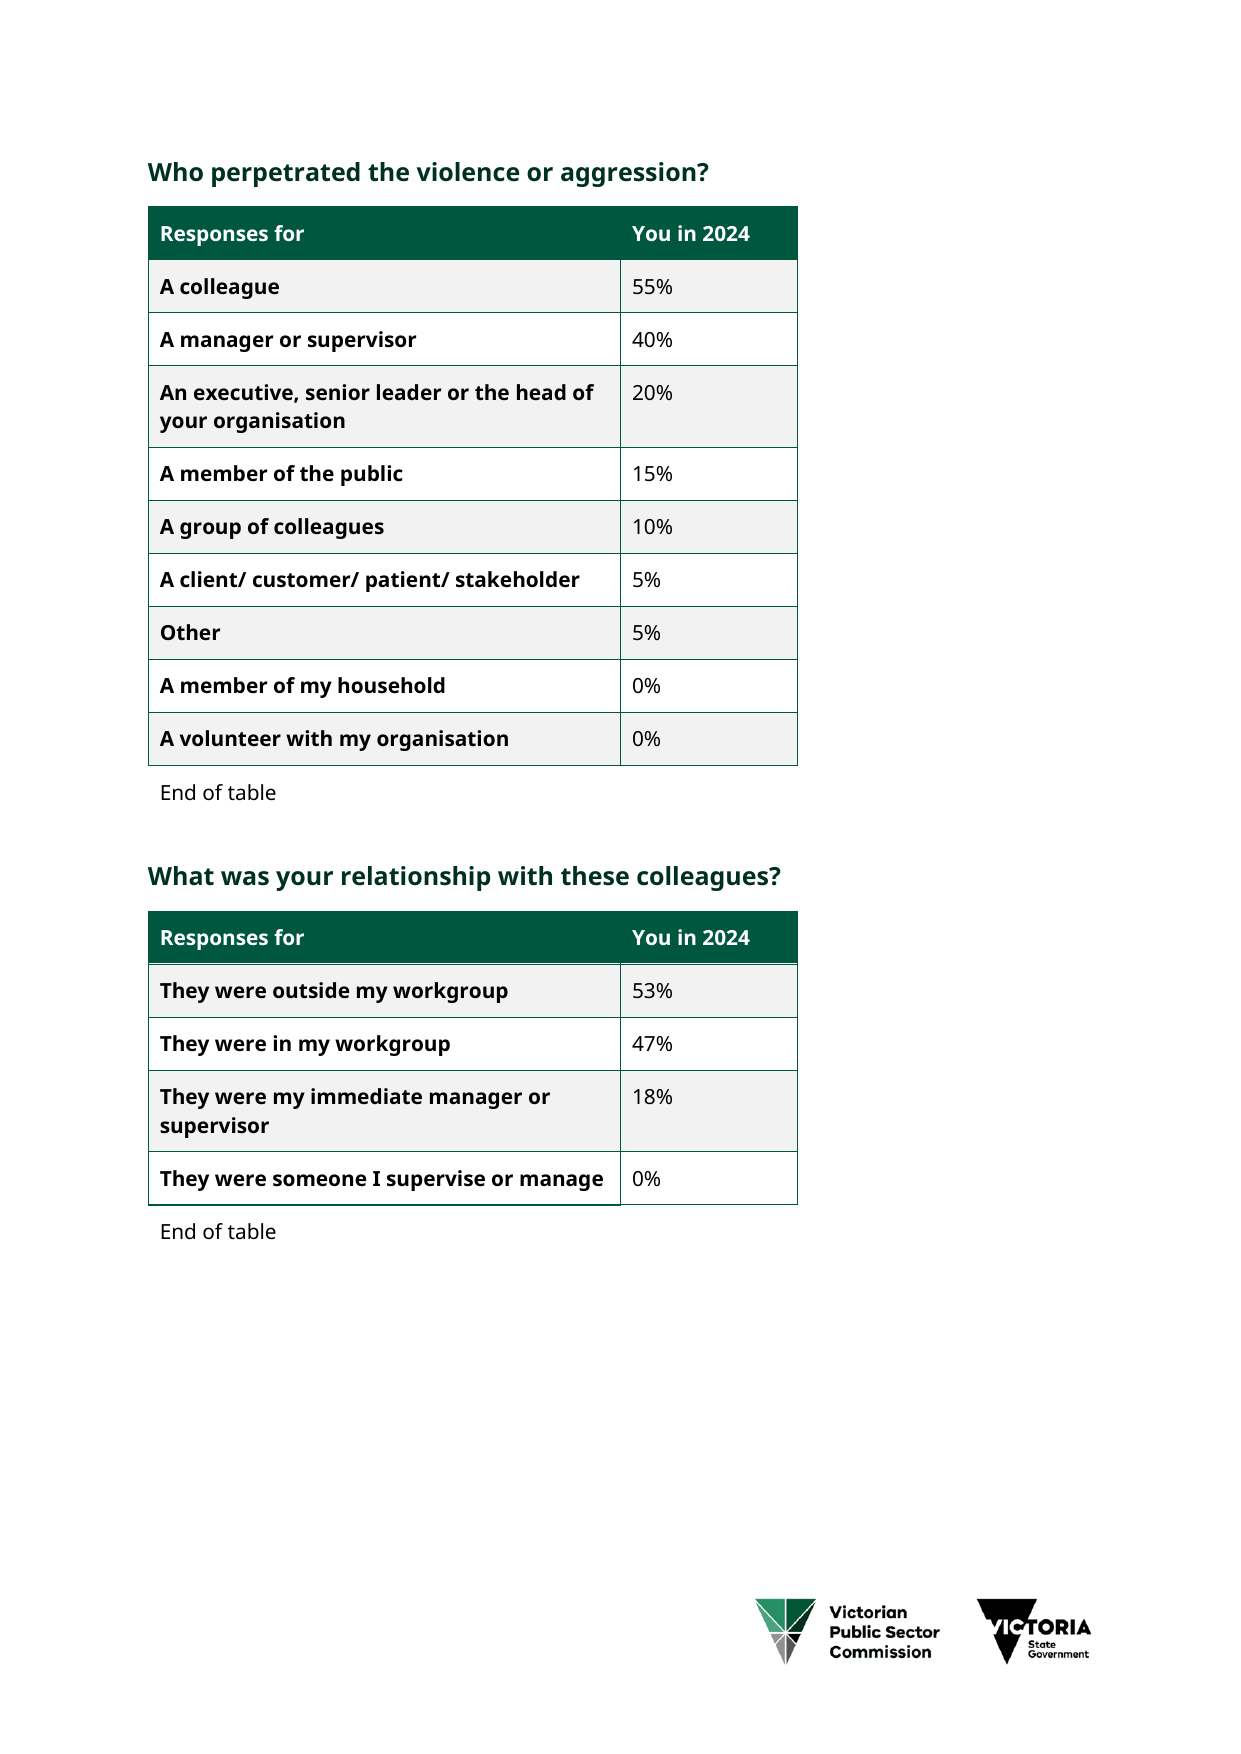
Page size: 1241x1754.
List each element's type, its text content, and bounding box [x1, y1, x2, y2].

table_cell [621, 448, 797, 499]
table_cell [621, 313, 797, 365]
picture [754, 1598, 1093, 1666]
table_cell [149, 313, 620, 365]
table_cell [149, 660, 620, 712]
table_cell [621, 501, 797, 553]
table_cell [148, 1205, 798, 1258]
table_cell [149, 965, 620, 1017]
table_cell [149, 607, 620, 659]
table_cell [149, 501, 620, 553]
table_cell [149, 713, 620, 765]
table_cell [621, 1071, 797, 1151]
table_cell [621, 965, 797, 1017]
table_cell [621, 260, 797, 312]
subtitle What was your relationship with these colleagues? [148, 859, 1092, 893]
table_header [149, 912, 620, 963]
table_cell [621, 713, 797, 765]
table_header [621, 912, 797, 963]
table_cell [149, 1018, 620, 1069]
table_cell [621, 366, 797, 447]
subtitle Who perpetrated the violence or aggression? [148, 154, 1092, 188]
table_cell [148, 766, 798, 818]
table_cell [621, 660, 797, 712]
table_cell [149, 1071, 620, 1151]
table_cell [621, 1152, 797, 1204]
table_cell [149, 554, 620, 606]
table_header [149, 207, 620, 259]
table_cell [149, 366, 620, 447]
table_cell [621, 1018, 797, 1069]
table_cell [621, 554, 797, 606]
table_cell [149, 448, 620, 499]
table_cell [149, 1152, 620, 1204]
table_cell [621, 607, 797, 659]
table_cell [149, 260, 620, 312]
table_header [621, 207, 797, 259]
